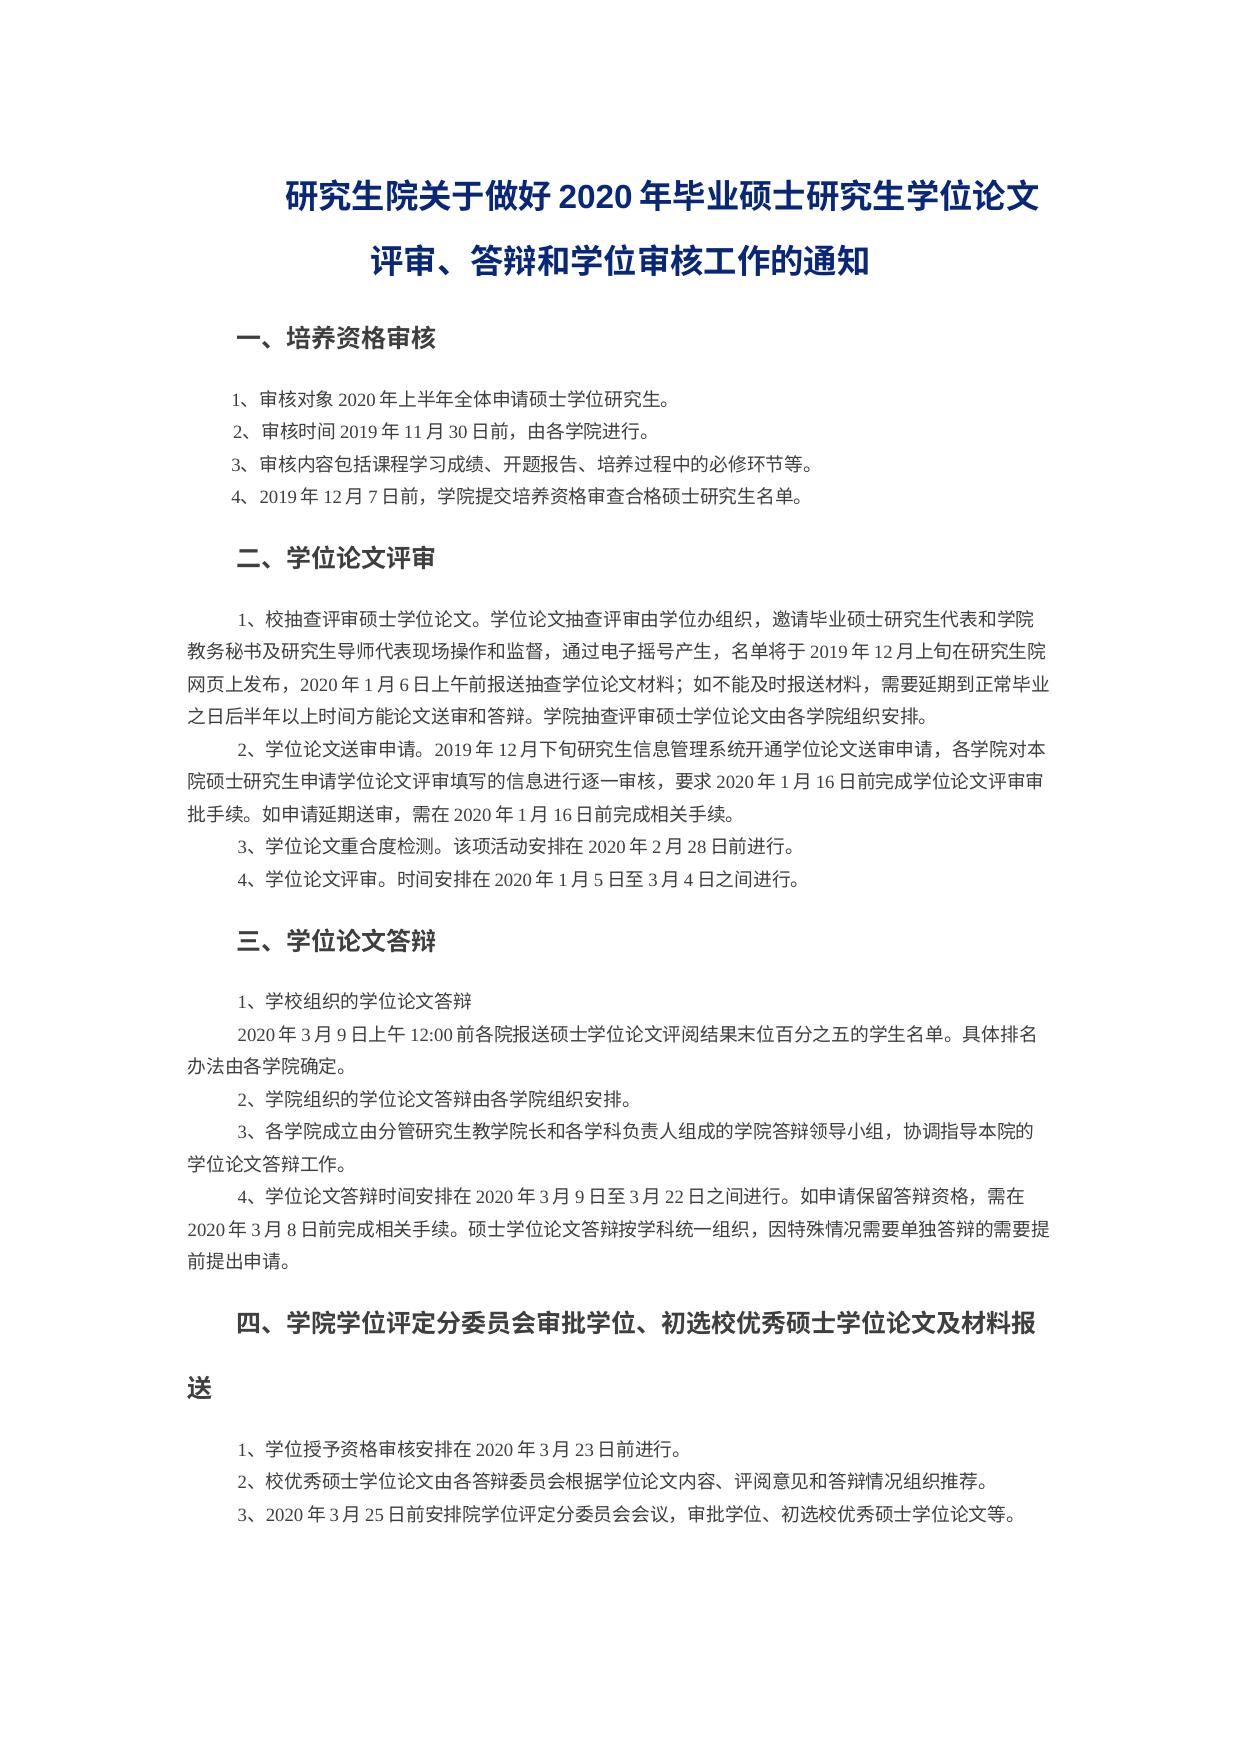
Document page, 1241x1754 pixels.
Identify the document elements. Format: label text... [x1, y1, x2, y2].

text 2、学位论文送审申请。2019年12月下旬研究生信息管理系统开通学位论文送审申请，各学院对本院硕士研究生申请学位论文评审填写的信息进行逐一审核，要求2020年1月16日前完成学位论文评审审批手续。如申请延期送审，需在2020年1月16日前完成相关手续。 [187, 732, 1053, 829]
text 2、校优秀硕士学位论文由各答辩委员会根据学位论文内容、评阅意见和答辩情况组织推荐。 [187, 1464, 1053, 1497]
text 1、审核对象2020年上半年全体申请硕士学位研究生。 [187, 382, 1053, 414]
text 3、各学院成立由分管研究生教学院长和各学科负责人组成的学院答辩领导小组，协调指导本院的学位论文答辩工作。 [187, 1114, 1053, 1179]
text 一、培养资格审核 [187, 304, 1053, 369]
text 1、学位授予资格审核安排在2020年3月23日前进行。 [187, 1432, 1053, 1464]
text 1、校抽查评审硕士学位论文。学位论文抽查评审由学位办组织，邀请毕业硕士研究生代表和学院教务秘书及研究生导师代表现场操作和监督，通过电子摇号产生，名单将于2019年12月上旬在研究生院网页上发布，2020年1月6日上午前报送抽查学位论文材料；如不能及时报送材料，需要延期到正常毕业之日后半年以上时间方能论文送审和答辩。学院抽查评审硕士学位论文由各学院组织安排。 [187, 602, 1053, 732]
text 二、学位论文评审 [187, 524, 1053, 589]
text 研究生院关于做好2020年毕业硕士研究生学位论文评审、答辩和学位审核工作的通知 [187, 162, 1053, 292]
text 2、审核时间2019年11月30日前，由各学院进行。 [187, 414, 1053, 447]
text 4、2019年12月7日前，学院提交培养资格审查合格硕士研究生名单。 [187, 479, 1053, 512]
text 4、学位论文评审。时间安排在2020年1月5日至3月4日之间进行。 [187, 862, 1053, 894]
text 2、学院组织的学位论文答辩由各学院组织安排。 [187, 1082, 1053, 1114]
text 1、学校组织的学位论文答辩 [187, 984, 1053, 1017]
text 2020年3月9日上午12:00前各院报送硕士学位论文评阅结果末位百分之五的学生名单。具体排名办法由各学院确定。 [187, 1017, 1053, 1082]
text 3、学位论文重合度检测。该项活动安排在2020年2月28日前进行。 [187, 829, 1053, 862]
text 四、学院学位评定分委员会审批学位、初选校优秀硕士学位论文及材料报送 [187, 1289, 1053, 1419]
text 4、学位论文答辩时间安排在2020年3月9日至3月22日之间进行。如申请保留答辩资格，需在2020年3月8日前完成相关手续。硕士学位论文答辩按学科统一组织，因特殊情况需要单独答辩的需要提前提出申请。 [187, 1179, 1053, 1277]
text 3、2020年3月25日前安排院学位评定分委员会会议，审批学位、初选校优秀硕士学位论文等。 [187, 1497, 1053, 1529]
text 三、学位论文答辩 [187, 907, 1053, 972]
text 3、审核内容包括课程学习成绩、开题报告、培养过程中的必修环节等。 [187, 447, 1053, 479]
